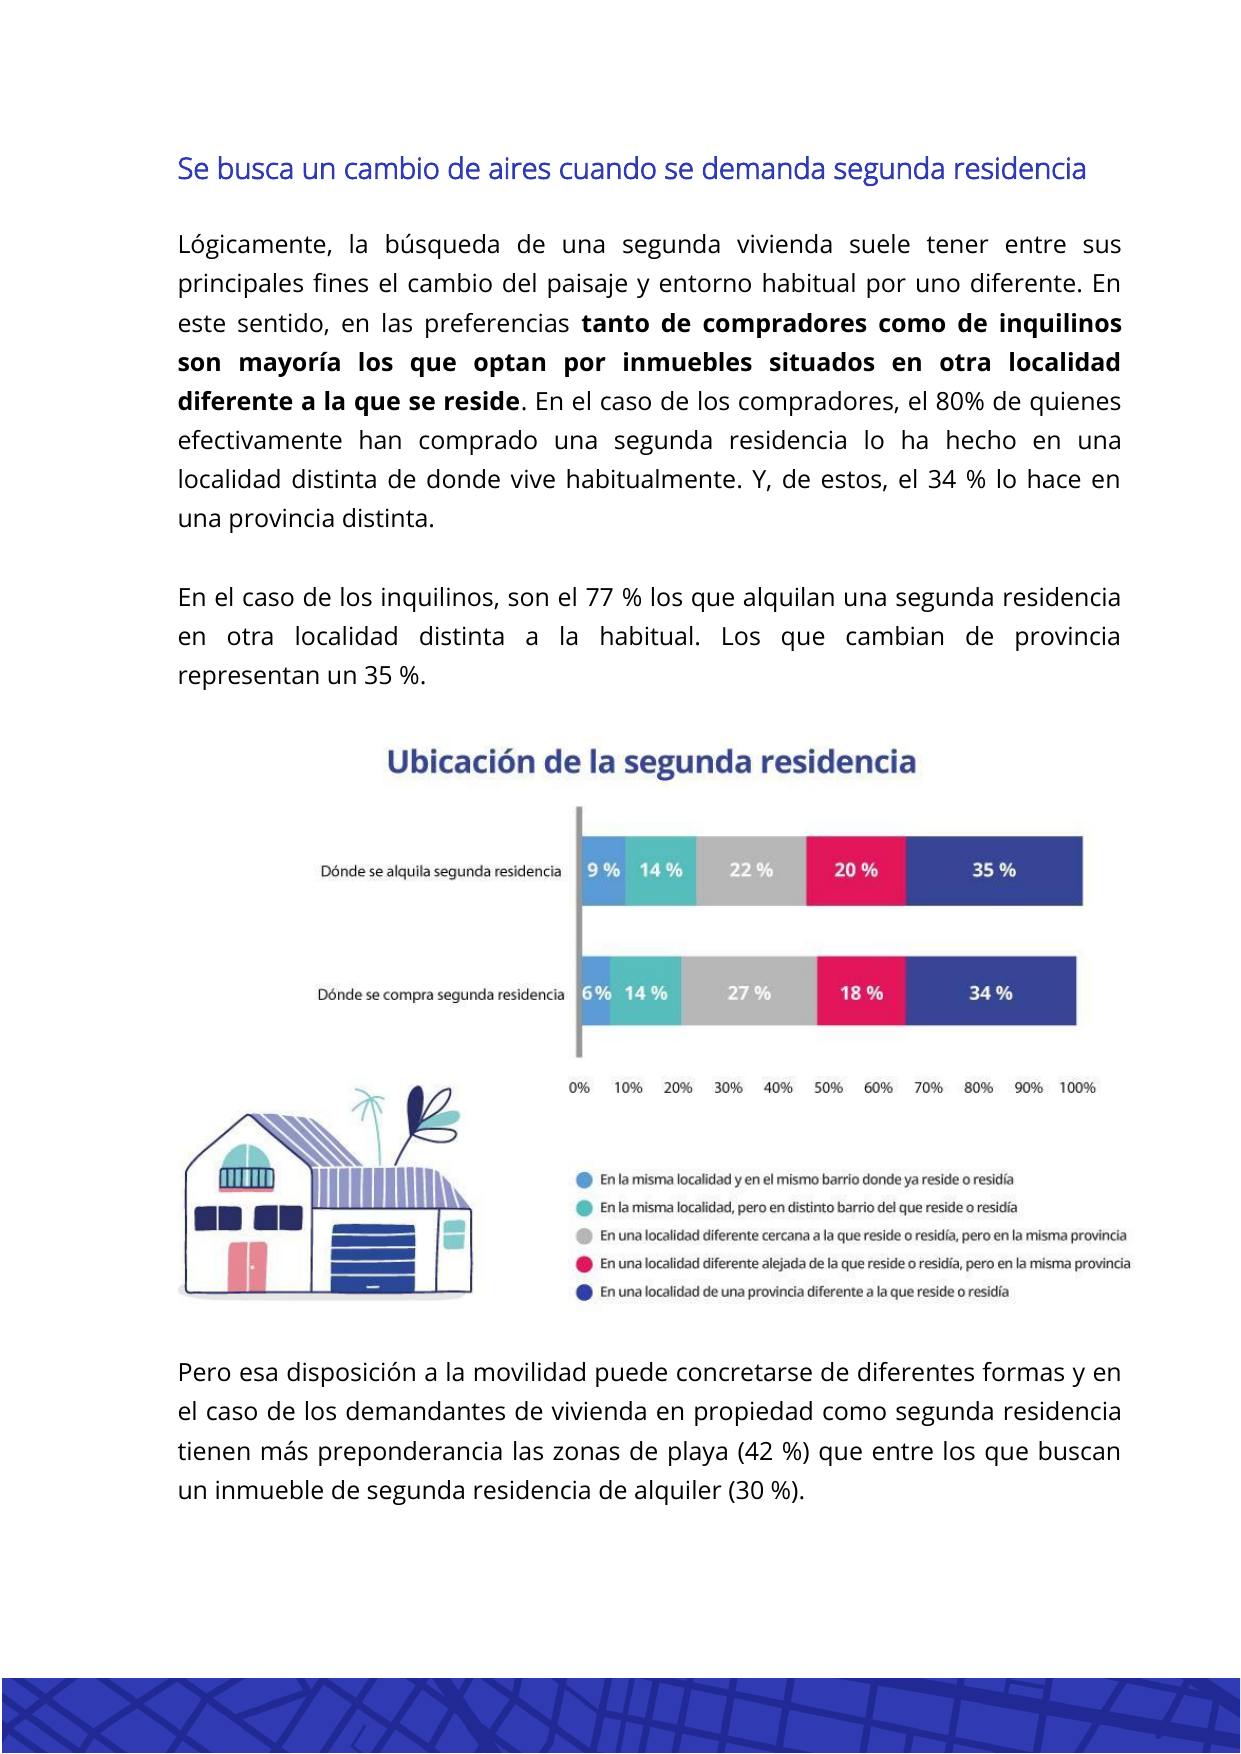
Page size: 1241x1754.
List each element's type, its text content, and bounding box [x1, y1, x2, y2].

text En el caso de los inquilinos, son el 77 % los que alquilan una segunda residencia en otra localidad distinta a la habitual. Los que cambian de provincia representan un 35 %. [177, 579, 1123, 692]
text Pero esa disposición a la movilidad puede concretarse de diferentes formas y en el caso de los demandantes de vivienda en propiedad como segunda residencia tienen más preponderancia las zonas de playa (42 %) que entre los que buscan un inmueble de segunda residencia de alquiler (30 %). [177, 1355, 1123, 1506]
text Se busca un cambio de aires cuando se demanda segunda residencia [177, 148, 1123, 187]
picture [2, 1678, 1241, 1753]
picture [177, 736, 1137, 1312]
text Lógicamente, la búsqueda de una segunda vivienda suele tener entre sus principales fines el cambio del paisaje y entorno habitual por uno diferente. En este sentido, en las preferencias tanto de compradores como de inquilinos son mayoría los que optan por inmuebles situados en otra localidad diferente a la que se reside. En el caso de los compradores, el 80% de quienes efectivamente han comprado una segunda residencia lo ha hecho en una localidad distinta de donde vive habitualmente. Y, de estos, el 34 % lo hace en una provincia distinta. [177, 227, 1123, 535]
